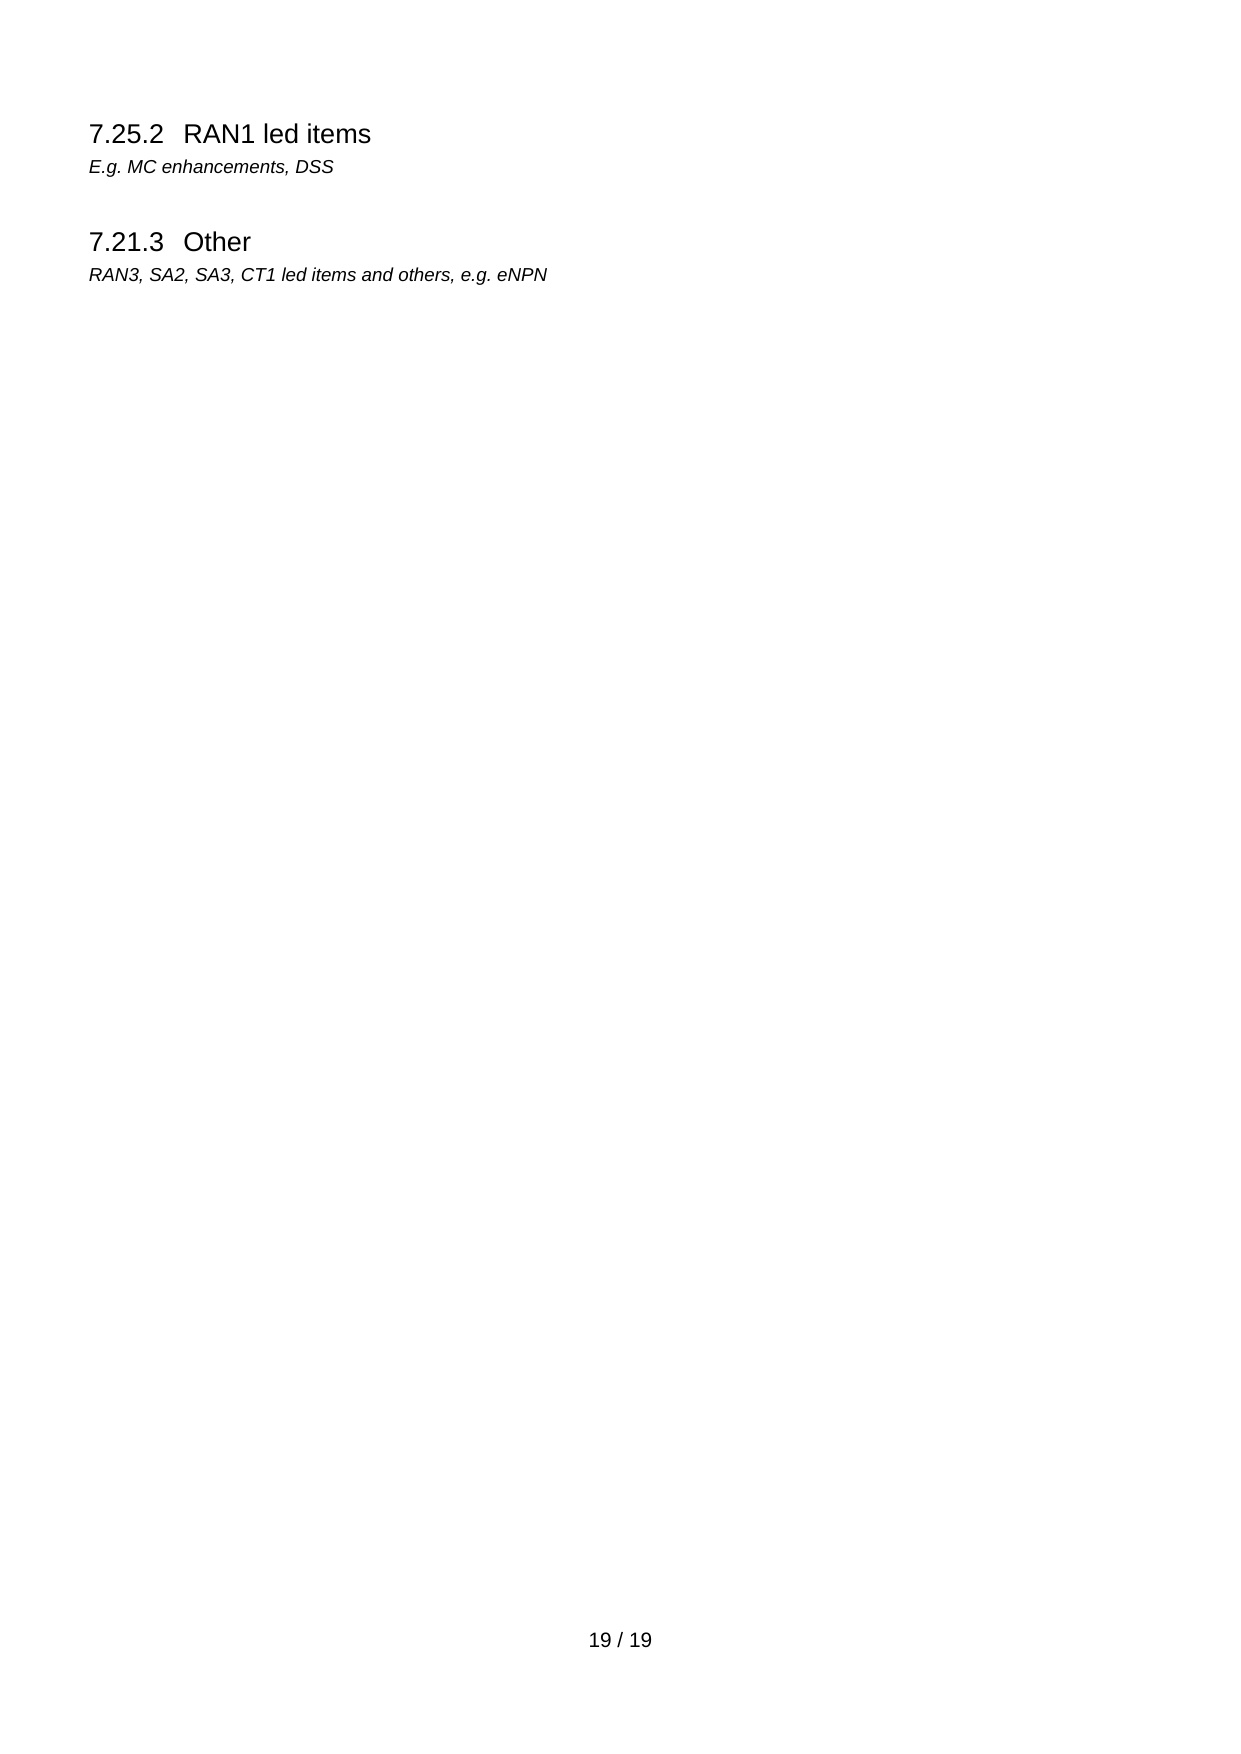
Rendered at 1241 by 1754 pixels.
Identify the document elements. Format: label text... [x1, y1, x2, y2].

subtitle 7.25.2 RAN1 led items [89, 118, 1152, 149]
text E.g. MC enhancements, DSS [89, 156, 1152, 177]
subtitle 7.21.3 Other [89, 226, 1152, 257]
text RAN3, SA2, SA3, CT1 led items and others, e.g. eNPN [89, 264, 1152, 285]
